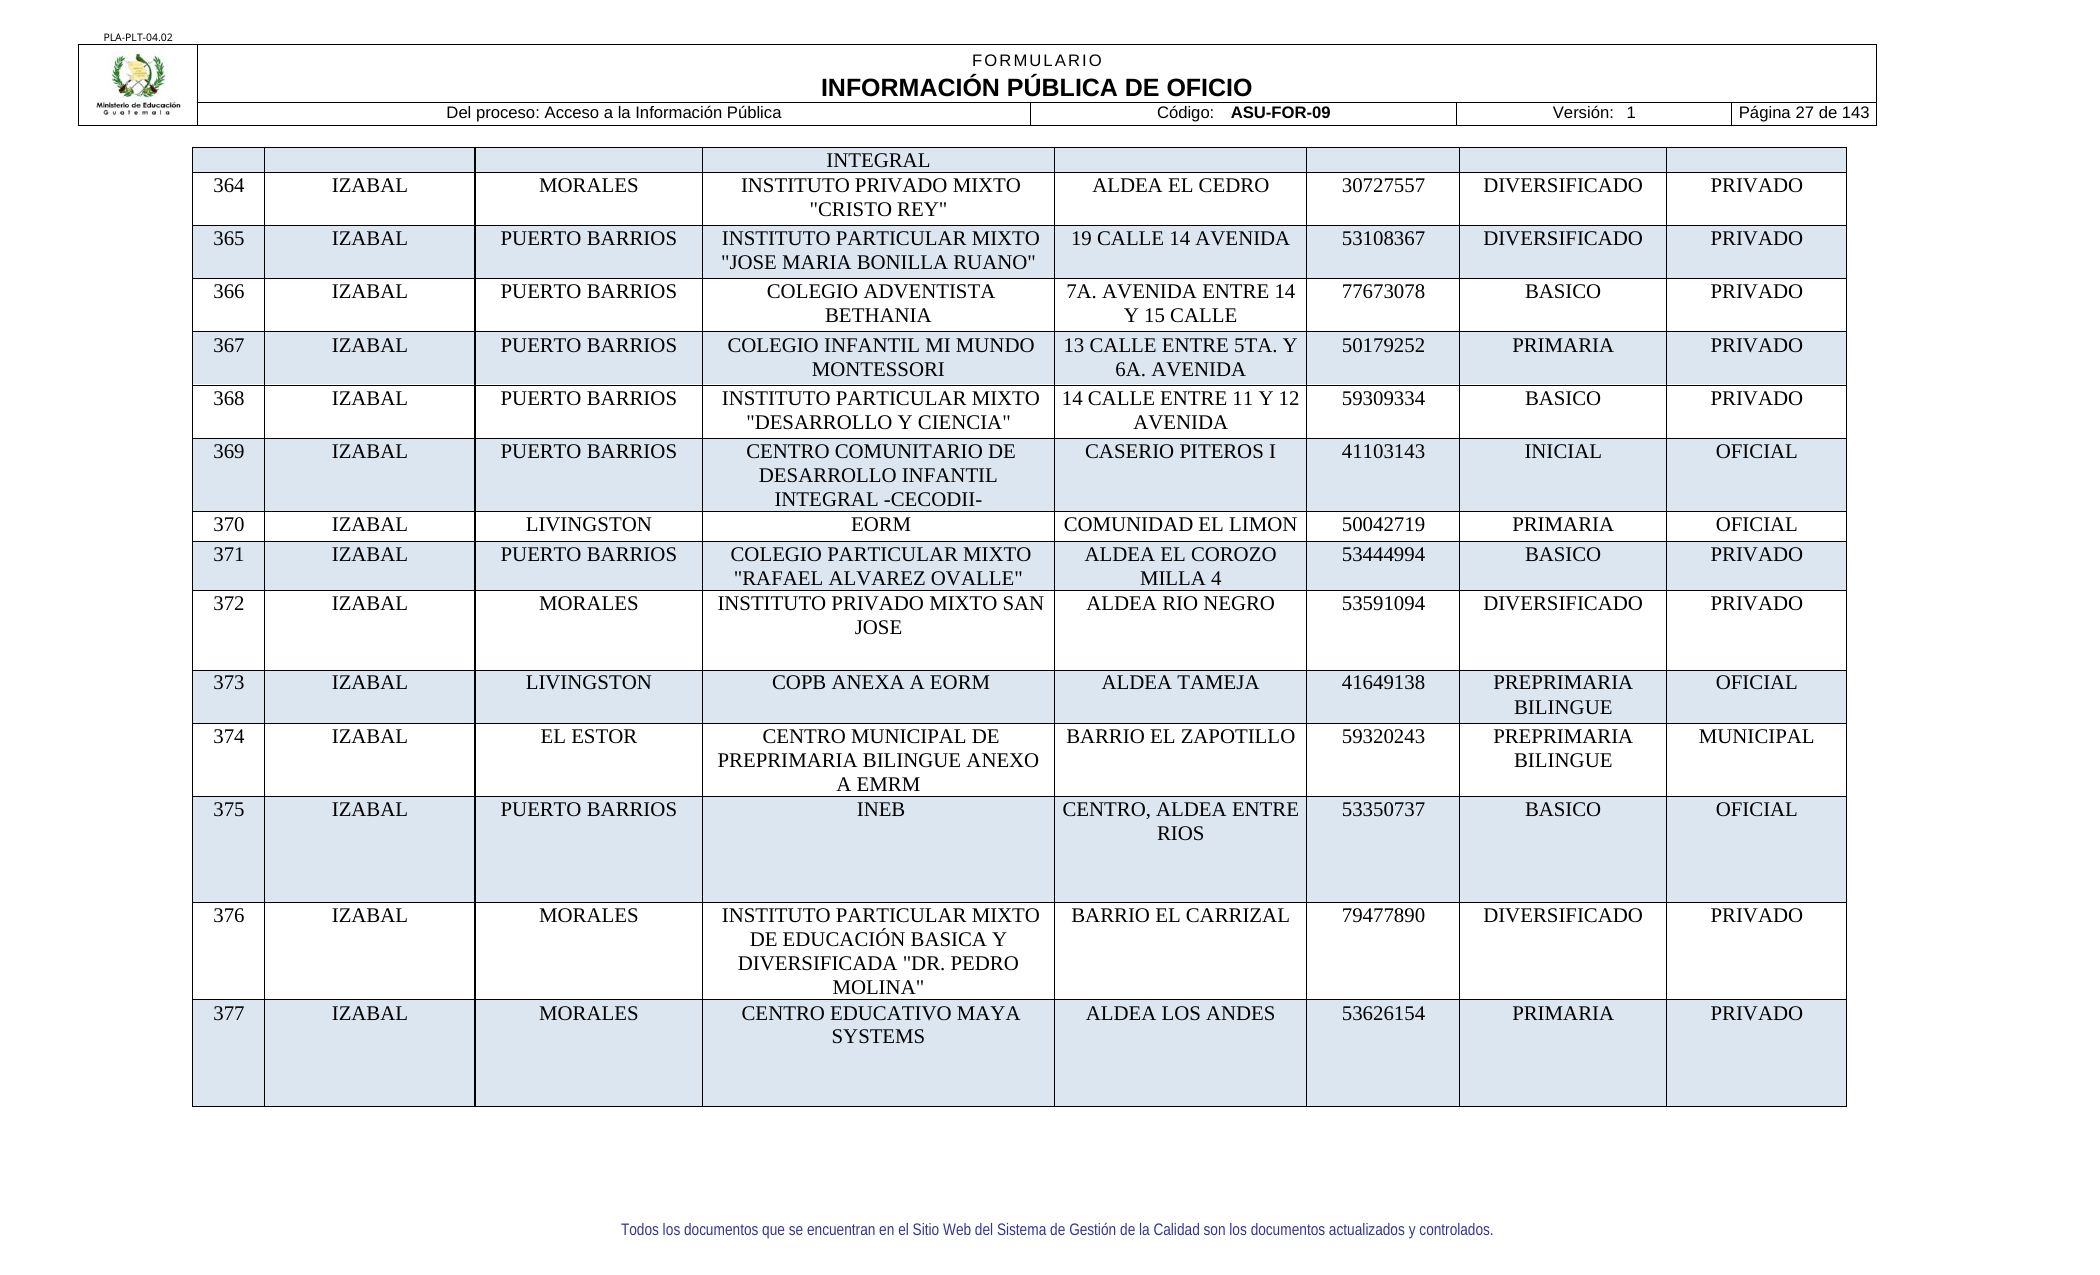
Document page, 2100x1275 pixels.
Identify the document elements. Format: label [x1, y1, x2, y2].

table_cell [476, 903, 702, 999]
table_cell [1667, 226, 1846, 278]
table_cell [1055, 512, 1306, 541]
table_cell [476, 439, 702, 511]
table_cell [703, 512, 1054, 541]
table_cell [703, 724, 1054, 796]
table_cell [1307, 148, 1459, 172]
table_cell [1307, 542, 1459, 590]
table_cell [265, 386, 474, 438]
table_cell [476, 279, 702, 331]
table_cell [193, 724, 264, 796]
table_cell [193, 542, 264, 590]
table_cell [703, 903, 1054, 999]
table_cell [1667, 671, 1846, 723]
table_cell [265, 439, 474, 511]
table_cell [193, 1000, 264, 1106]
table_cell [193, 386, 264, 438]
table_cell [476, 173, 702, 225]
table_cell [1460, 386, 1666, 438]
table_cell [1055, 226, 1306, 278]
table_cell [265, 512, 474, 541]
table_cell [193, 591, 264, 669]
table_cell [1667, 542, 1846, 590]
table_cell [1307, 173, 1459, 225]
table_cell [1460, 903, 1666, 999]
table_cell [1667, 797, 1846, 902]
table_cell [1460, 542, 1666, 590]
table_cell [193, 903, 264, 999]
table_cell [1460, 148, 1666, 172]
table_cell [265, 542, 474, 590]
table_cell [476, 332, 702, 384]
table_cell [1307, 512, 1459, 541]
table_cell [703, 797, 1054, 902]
picture [95, 51, 181, 117]
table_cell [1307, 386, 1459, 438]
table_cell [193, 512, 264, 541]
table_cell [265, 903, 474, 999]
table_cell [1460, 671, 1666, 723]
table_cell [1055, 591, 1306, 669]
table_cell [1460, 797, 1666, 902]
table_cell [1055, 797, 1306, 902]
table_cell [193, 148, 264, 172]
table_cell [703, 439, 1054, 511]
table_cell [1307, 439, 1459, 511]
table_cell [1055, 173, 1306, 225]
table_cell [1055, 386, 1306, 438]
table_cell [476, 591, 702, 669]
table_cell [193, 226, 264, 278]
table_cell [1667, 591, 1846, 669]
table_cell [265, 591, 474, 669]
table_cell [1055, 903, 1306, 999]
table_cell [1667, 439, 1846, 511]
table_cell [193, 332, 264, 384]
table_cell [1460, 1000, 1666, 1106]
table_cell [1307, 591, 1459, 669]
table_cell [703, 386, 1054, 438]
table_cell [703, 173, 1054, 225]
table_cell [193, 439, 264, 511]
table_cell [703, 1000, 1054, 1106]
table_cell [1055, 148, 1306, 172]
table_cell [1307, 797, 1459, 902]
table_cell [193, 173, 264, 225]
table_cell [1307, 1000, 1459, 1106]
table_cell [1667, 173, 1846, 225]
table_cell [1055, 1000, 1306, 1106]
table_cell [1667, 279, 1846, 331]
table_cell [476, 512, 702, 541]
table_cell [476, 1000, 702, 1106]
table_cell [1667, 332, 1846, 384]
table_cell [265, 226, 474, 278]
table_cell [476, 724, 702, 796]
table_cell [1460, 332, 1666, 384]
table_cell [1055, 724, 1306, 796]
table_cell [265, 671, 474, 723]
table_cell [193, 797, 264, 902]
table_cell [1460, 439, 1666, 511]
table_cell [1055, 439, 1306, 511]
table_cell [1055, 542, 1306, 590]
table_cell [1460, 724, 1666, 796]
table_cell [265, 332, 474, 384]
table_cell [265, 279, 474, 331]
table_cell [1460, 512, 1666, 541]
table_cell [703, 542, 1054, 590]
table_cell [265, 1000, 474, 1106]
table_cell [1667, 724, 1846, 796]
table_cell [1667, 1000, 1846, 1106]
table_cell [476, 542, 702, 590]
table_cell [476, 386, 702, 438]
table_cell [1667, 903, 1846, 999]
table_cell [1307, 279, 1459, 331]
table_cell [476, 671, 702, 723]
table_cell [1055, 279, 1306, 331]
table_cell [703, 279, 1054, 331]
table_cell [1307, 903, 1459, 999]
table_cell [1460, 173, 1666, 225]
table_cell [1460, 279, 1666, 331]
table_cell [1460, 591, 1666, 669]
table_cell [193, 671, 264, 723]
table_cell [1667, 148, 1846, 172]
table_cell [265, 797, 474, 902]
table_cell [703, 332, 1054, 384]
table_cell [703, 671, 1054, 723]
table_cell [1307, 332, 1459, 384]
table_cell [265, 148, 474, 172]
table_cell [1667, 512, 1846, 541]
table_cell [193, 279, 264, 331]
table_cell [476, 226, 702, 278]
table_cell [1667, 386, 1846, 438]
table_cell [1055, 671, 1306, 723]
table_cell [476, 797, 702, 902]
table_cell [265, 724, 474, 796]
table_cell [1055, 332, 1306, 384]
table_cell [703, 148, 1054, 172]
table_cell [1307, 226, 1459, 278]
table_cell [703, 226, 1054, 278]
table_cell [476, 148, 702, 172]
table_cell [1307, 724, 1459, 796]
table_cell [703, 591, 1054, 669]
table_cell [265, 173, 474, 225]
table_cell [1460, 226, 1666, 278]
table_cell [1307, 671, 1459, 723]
